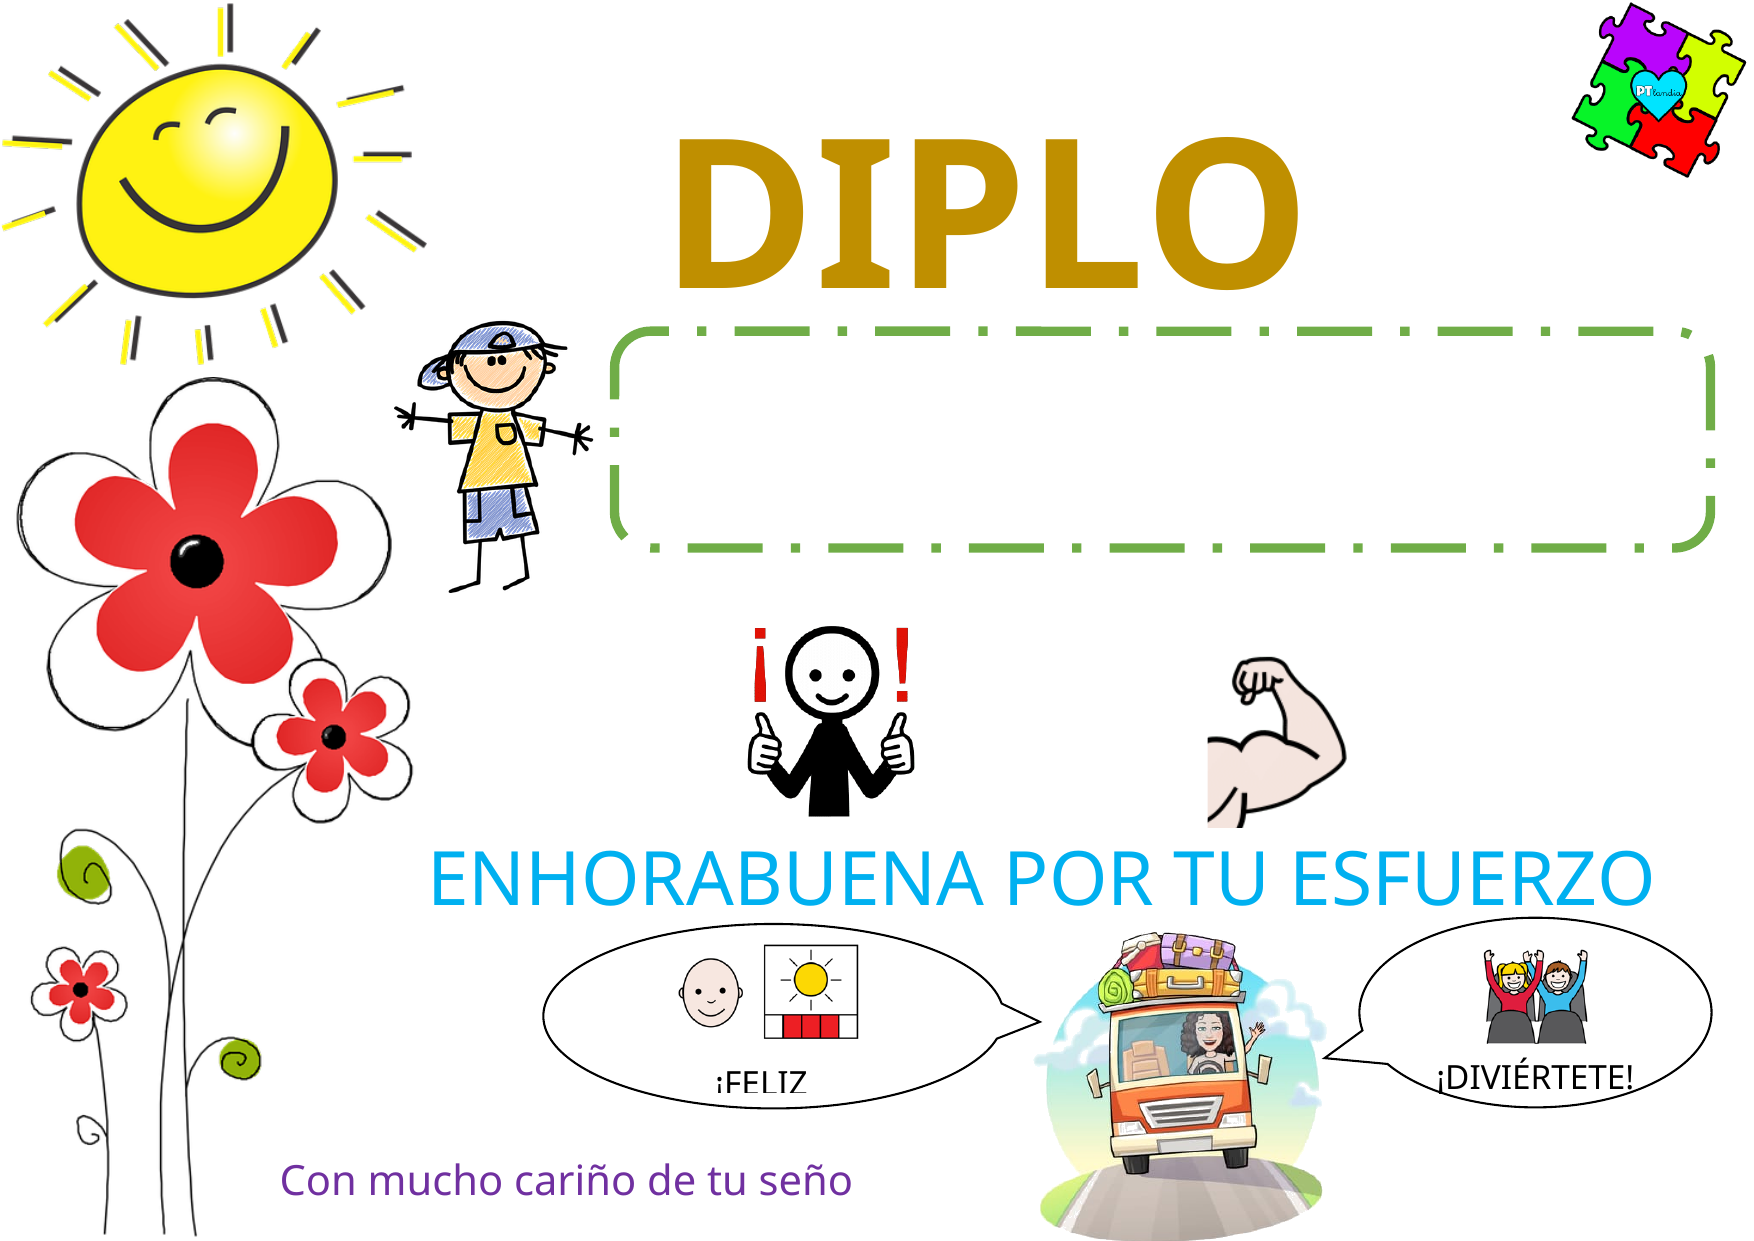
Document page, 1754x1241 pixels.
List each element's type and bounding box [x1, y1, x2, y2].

picture [1481, 942, 1590, 1051]
picture [1563, 2, 1754, 178]
picture [660, 940, 863, 1043]
picture [1011, 917, 1351, 1241]
picture [723, 606, 938, 821]
picture [0, 2, 603, 1237]
picture [1207, 605, 1352, 828]
